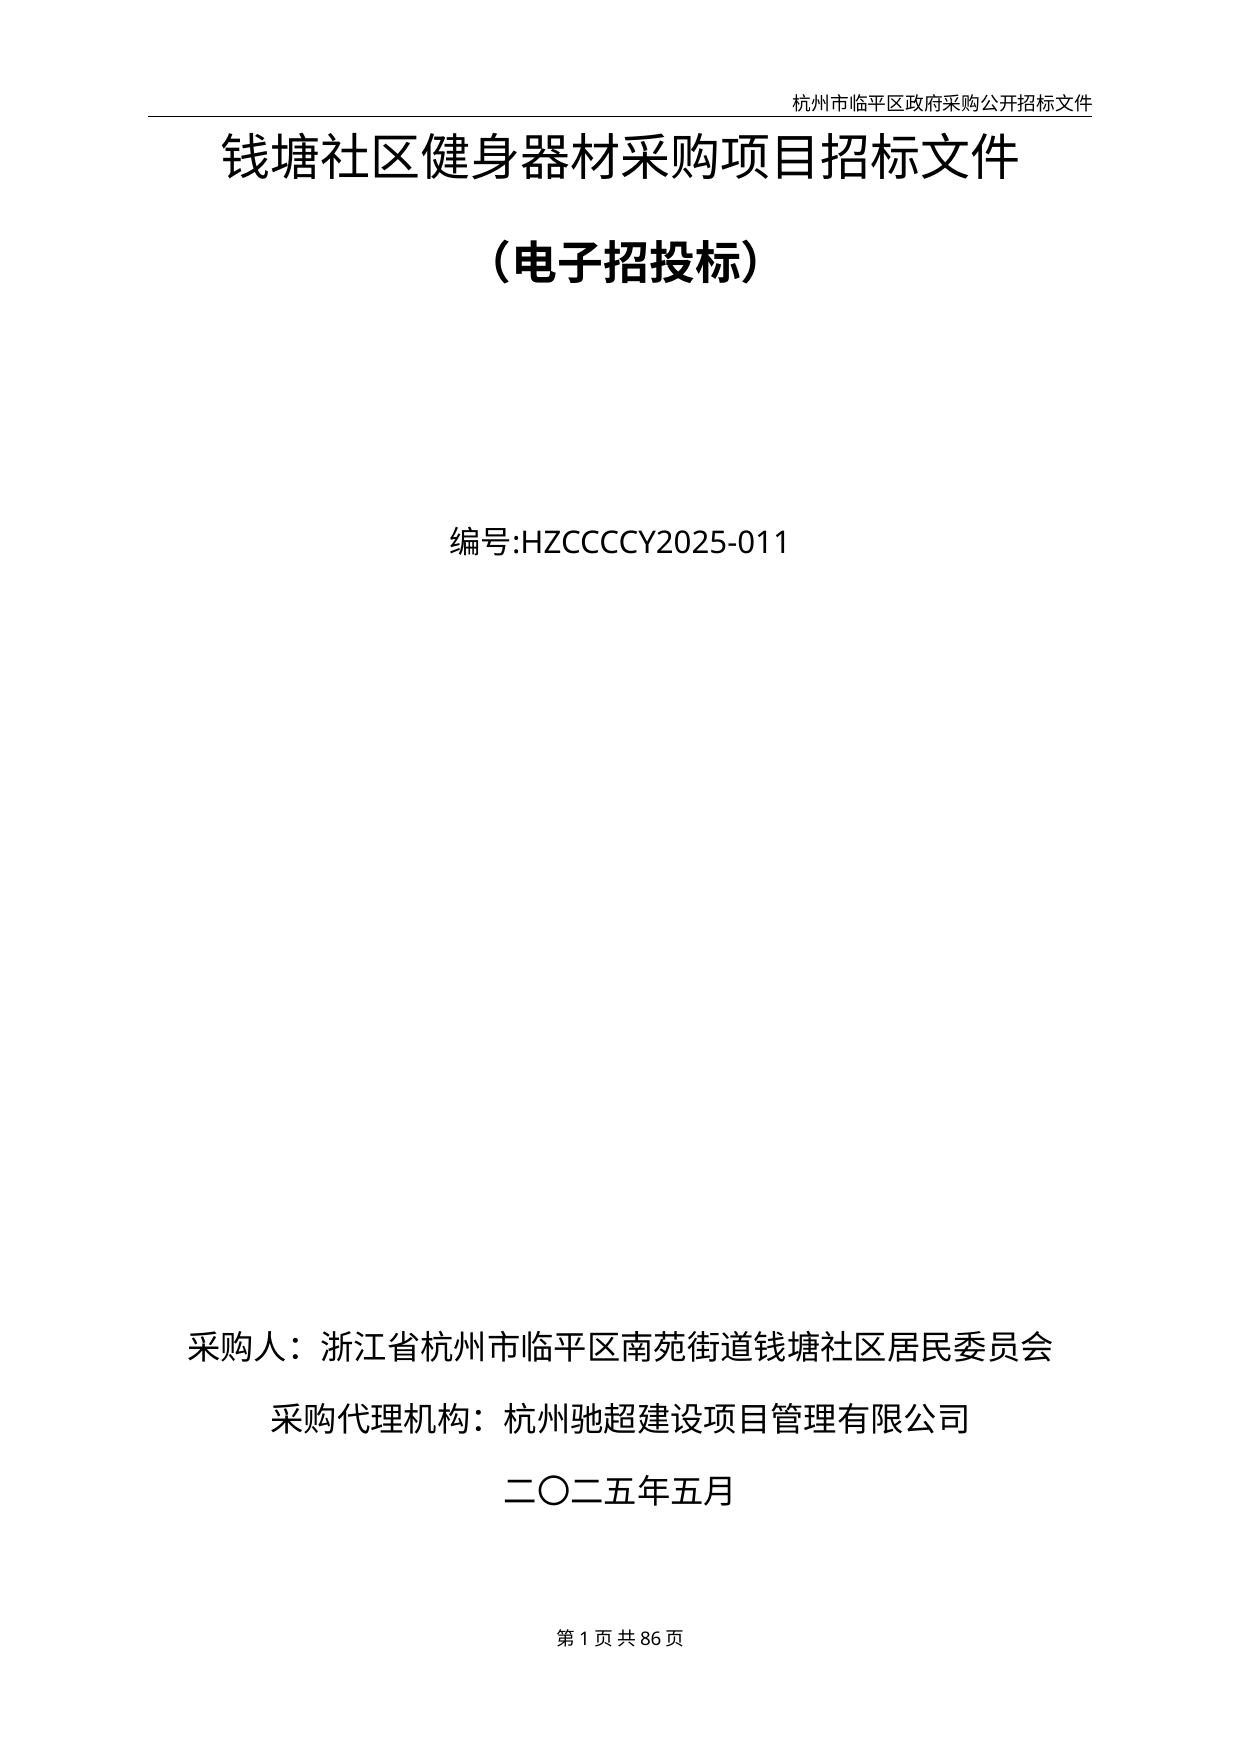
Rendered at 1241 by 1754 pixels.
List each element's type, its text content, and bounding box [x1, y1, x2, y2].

text 二〇二五年五月 [148, 1465, 1092, 1513]
text 采购代理机构：杭州驰超建设项目管理有限公司 [148, 1393, 1092, 1441]
text 采购人：浙江省杭州市临平区南苑街道钱塘社区居民委员会 [148, 1321, 1092, 1369]
text 钱塘社区健身器材采购项目招标文件 [148, 117, 1092, 190]
text （电子招投标） [148, 226, 1092, 292]
text 编号:HZCCCCY2025-011 [148, 517, 1092, 562]
